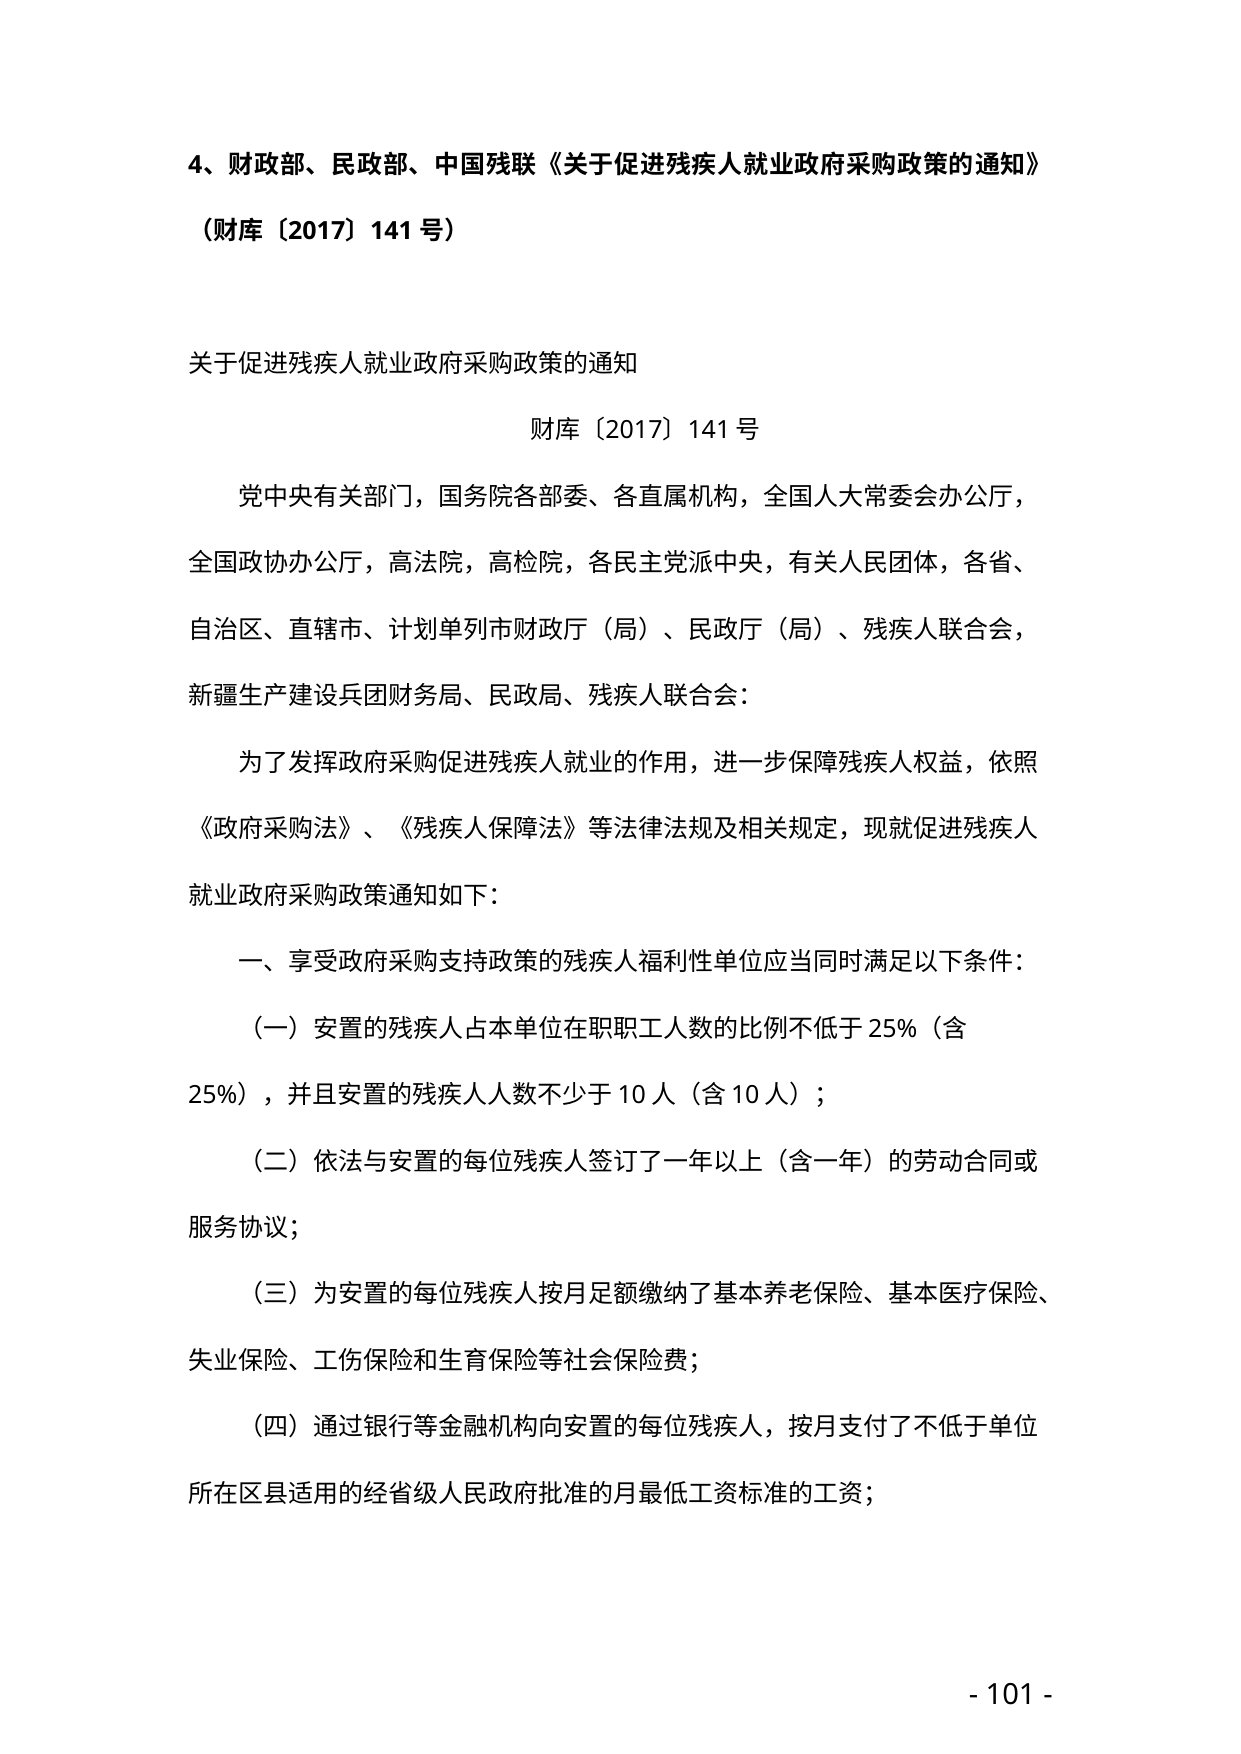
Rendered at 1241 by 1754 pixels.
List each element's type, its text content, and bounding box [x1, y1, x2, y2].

text 关于促进残疾人就业政府采购政策的通知 [188, 328, 1052, 395]
text （四）通过银行等金融机构向安置的每位残疾人，按月支付了不低于单位所在区县适用的经省级人民政府批准的月最低工资标准的工资； [188, 1392, 1052, 1525]
text 为了发挥政府采购促进残疾人就业的作用，进一步保障残疾人权益，依照《政府采购法》、《残疾人保障法》等法律法规及相关规定，现就促进残疾人就业政府采购政策通知如下： [188, 727, 1052, 927]
text （三）为安置的每位残疾人按月足额缴纳了基本养老保险、基本医疗保险、失业保险、工伤保险和生育保险等社会保险费； [188, 1259, 1052, 1392]
text 财库〔2017〕141号 [188, 395, 1052, 461]
text （一）安置的残疾人占本单位在职职工人数的比例不低于25%（含25%），并且安置的残疾人人数不少于10人（含10人）； [188, 993, 1052, 1126]
text （二）依法与安置的每位残疾人签订了一年以上（含一年）的劳动合同或服务协议； [188, 1126, 1052, 1259]
text 一、享受政府采购支持政策的残疾人福利性单位应当同时满足以下条件： [188, 927, 1052, 993]
text 党中央有关部门，国务院各部委、各直属机构，全国人大常委会办公厅，全国政协办公厅，高法院，高检院，各民主党派中央，有关人民团体，各省、自治区、直辖市、计划单列市财政厅（局）、民政厅（局）、残疾人联合会，新疆生产建设兵团财务局、民政局、残疾人联合会： [188, 461, 1052, 727]
text 4、财政部、民政部、中国残联《关于促进残疾人就业政府采购政策的通知》（财库〔2017〕141 号） [188, 129, 1052, 262]
